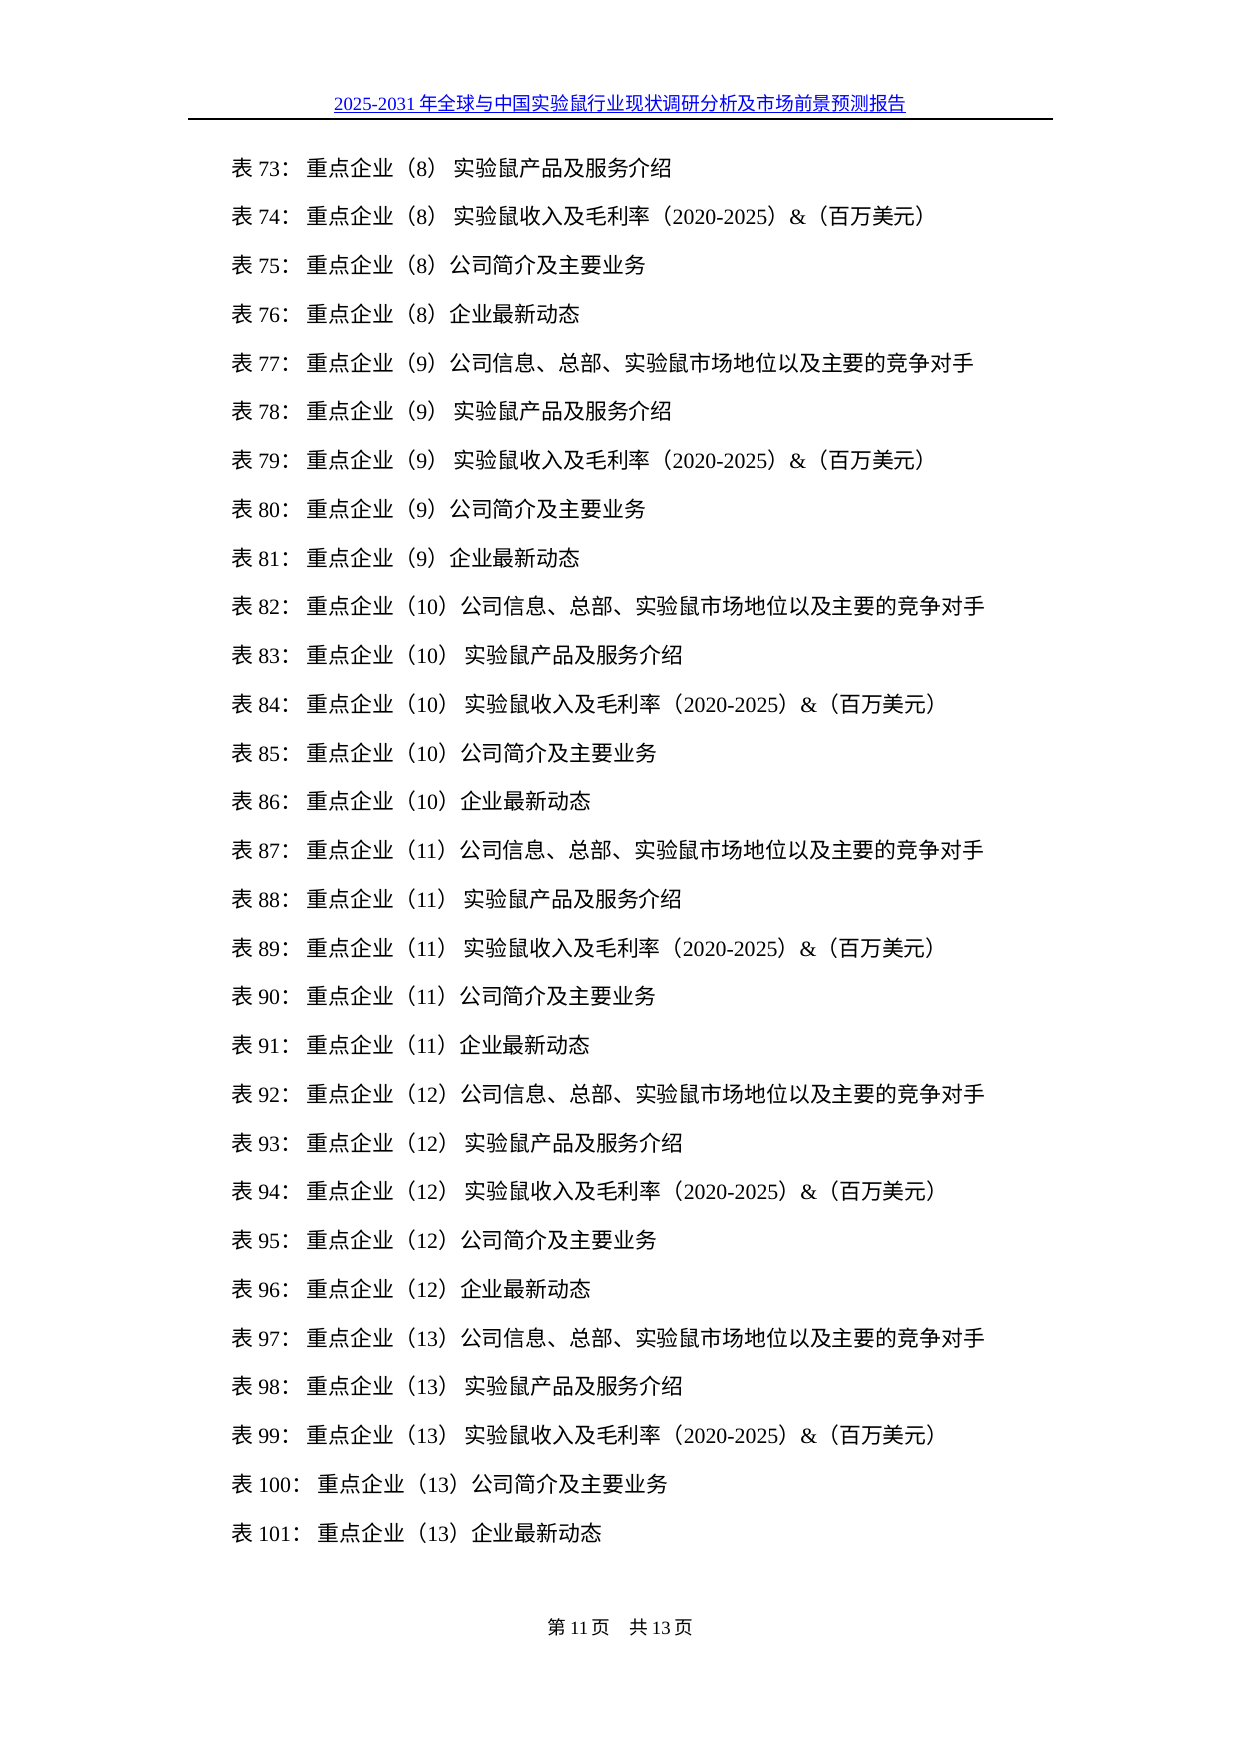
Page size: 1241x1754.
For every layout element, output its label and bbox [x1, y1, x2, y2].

text [187, 150, 1053, 1548]
